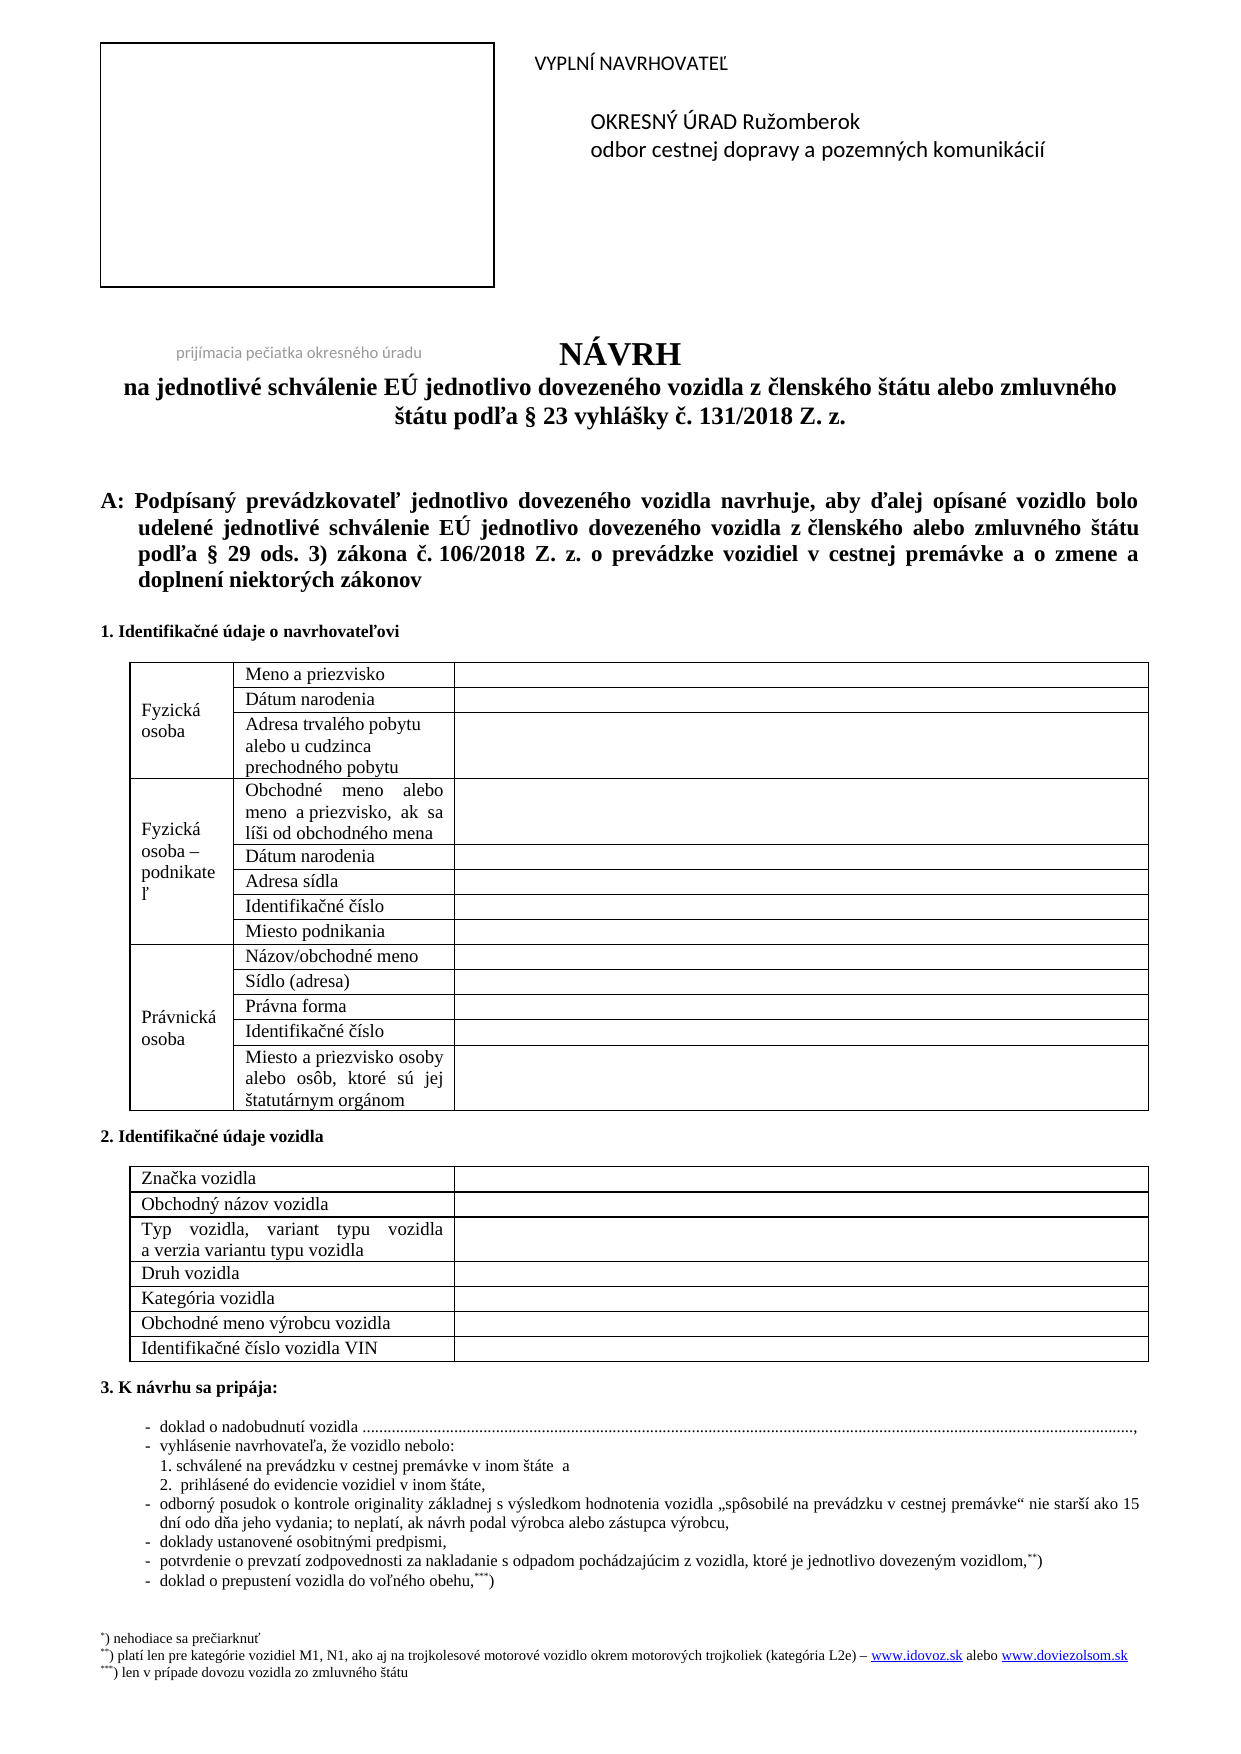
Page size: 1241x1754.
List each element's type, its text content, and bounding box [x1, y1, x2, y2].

table_cell [455, 1337, 1148, 1361]
text A: Podpísaný prevádzkovateľ jednotlivo dovezeného vozidla navrhuje, aby ďalej opísané vozidlo bolo udelené jednotlivé schválenie EÚ jednotlivo dovezeného vozidla z členského alebo zmluvného štátu podľa § 29 ods. 3) zákona č. 106/2018 Z. z. o prevádzke vozidiel v cestnej premávke a o zmene a doplnení niektorých zákonov [100, 487, 1140, 593]
list doklad o prepustení vozidla do voľného obehu,***) [145, 1570, 1140, 1589]
table_cell Dátum narodenia [234, 688, 454, 712]
table_cell [455, 1046, 1148, 1110]
text NÁVRH [100, 334, 1140, 372]
table_cell Adresa trvalého pobytu alebo u cudzinca prechodného pobytu [234, 713, 454, 778]
list vyhlásenie navrhovateľa, že vozidlo nebolo: [145, 1436, 1140, 1455]
table_cell [455, 779, 1148, 844]
table_cell Obchodný názov vozidla [131, 1193, 454, 1216]
list doklad o nadobudnutí vozidla ........................................................................................................................................................................................., [145, 1417, 1140, 1436]
table_header [455, 1167, 1148, 1191]
text 1. Identifikačné údaje o navrhovateľovi [100, 621, 1140, 642]
table_cell [455, 1262, 1148, 1286]
list odborný posudok o kontrole originality základnej s výsledkom hodnotenia vozidla „spôsobilé na prevádzku v cestnej premávke“ nie starší ako 15 dní odo dňa jeho vydania; to neplatí, ak návrh podal výrobca alebo zástupca výrobcu, [145, 1494, 1140, 1532]
table_cell [455, 713, 1148, 778]
table_cell Právnická osoba [131, 945, 233, 1110]
table_cell Obchodné meno výrobcu vozidla [131, 1312, 454, 1336]
table_cell [455, 1287, 1148, 1311]
table_cell [455, 1020, 1148, 1044]
table_cell Adresa sídla [234, 870, 454, 894]
table_cell [455, 1218, 1148, 1261]
table_cell [455, 845, 1148, 869]
table_cell Právna forma [234, 995, 454, 1019]
table_cell [455, 870, 1148, 894]
table_cell [455, 895, 1148, 919]
table_cell Identifikačné číslo [234, 1020, 454, 1044]
table_header [455, 663, 1148, 687]
table_cell Názov/obchodné meno [234, 945, 454, 969]
text 2. prihlásené do evidencie vozidiel v inom štáte, [159, 1474, 1140, 1494]
text 2. Identifikačné údaje vozidla [100, 1126, 1140, 1146]
table_cell Identifikačné číslo [234, 895, 454, 919]
table_cell Miesto podnikania [234, 920, 454, 944]
text na jednotlivé schválenie EÚ jednotlivo dovezeného vozidla z členského štátu alebo zmluvného štátu podľa § 23 vyhlášky č. 131/2018 Z. z. [100, 372, 1140, 430]
table_cell [455, 995, 1148, 1019]
table_cell [455, 1193, 1148, 1216]
table_cell Kategória vozidla [131, 1287, 454, 1311]
table_cell Obchodné meno alebo meno a priezvisko, ak sa líši od obchodného mena [234, 779, 454, 844]
table_header Fyzická osoba [131, 663, 233, 778]
table_cell Fyzická osoba – podnikateľ [131, 779, 233, 944]
table_cell Typ vozidla, variant typu vozidla a verzia variantu typu vozidla [131, 1218, 454, 1261]
text 3. K návrhu sa pripája: [100, 1376, 1140, 1397]
table_cell [455, 1312, 1148, 1336]
text 1. schválené na prevádzku v cestnej premávke v inom štáte a [159, 1455, 1140, 1474]
table_cell Dátum narodenia [234, 845, 454, 869]
list potvrdenie o prevzatí zodpovednosti za nakladanie s odpadom pochádzajúcim z vozidla, ktoré je jednotlivo dovezeným vozidlom,**) [145, 1551, 1140, 1570]
table_cell [455, 970, 1148, 994]
table_cell [455, 945, 1148, 969]
table_cell Miesto a priezvisko osoby alebo osôb, ktoré sú jej štatutárnym orgánom [234, 1046, 454, 1110]
list doklady ustanovené osobitnými predpismi, [145, 1532, 1140, 1551]
table_cell Sídlo (adresa) [234, 970, 454, 994]
table_cell [455, 920, 1148, 944]
table_cell Druh vozidla [131, 1262, 454, 1286]
table_header Meno a priezvisko [234, 663, 454, 687]
table_header Značka vozidla [131, 1167, 454, 1191]
table_cell Identifikačné číslo vozidla VIN [131, 1337, 454, 1361]
table_cell [455, 688, 1148, 712]
